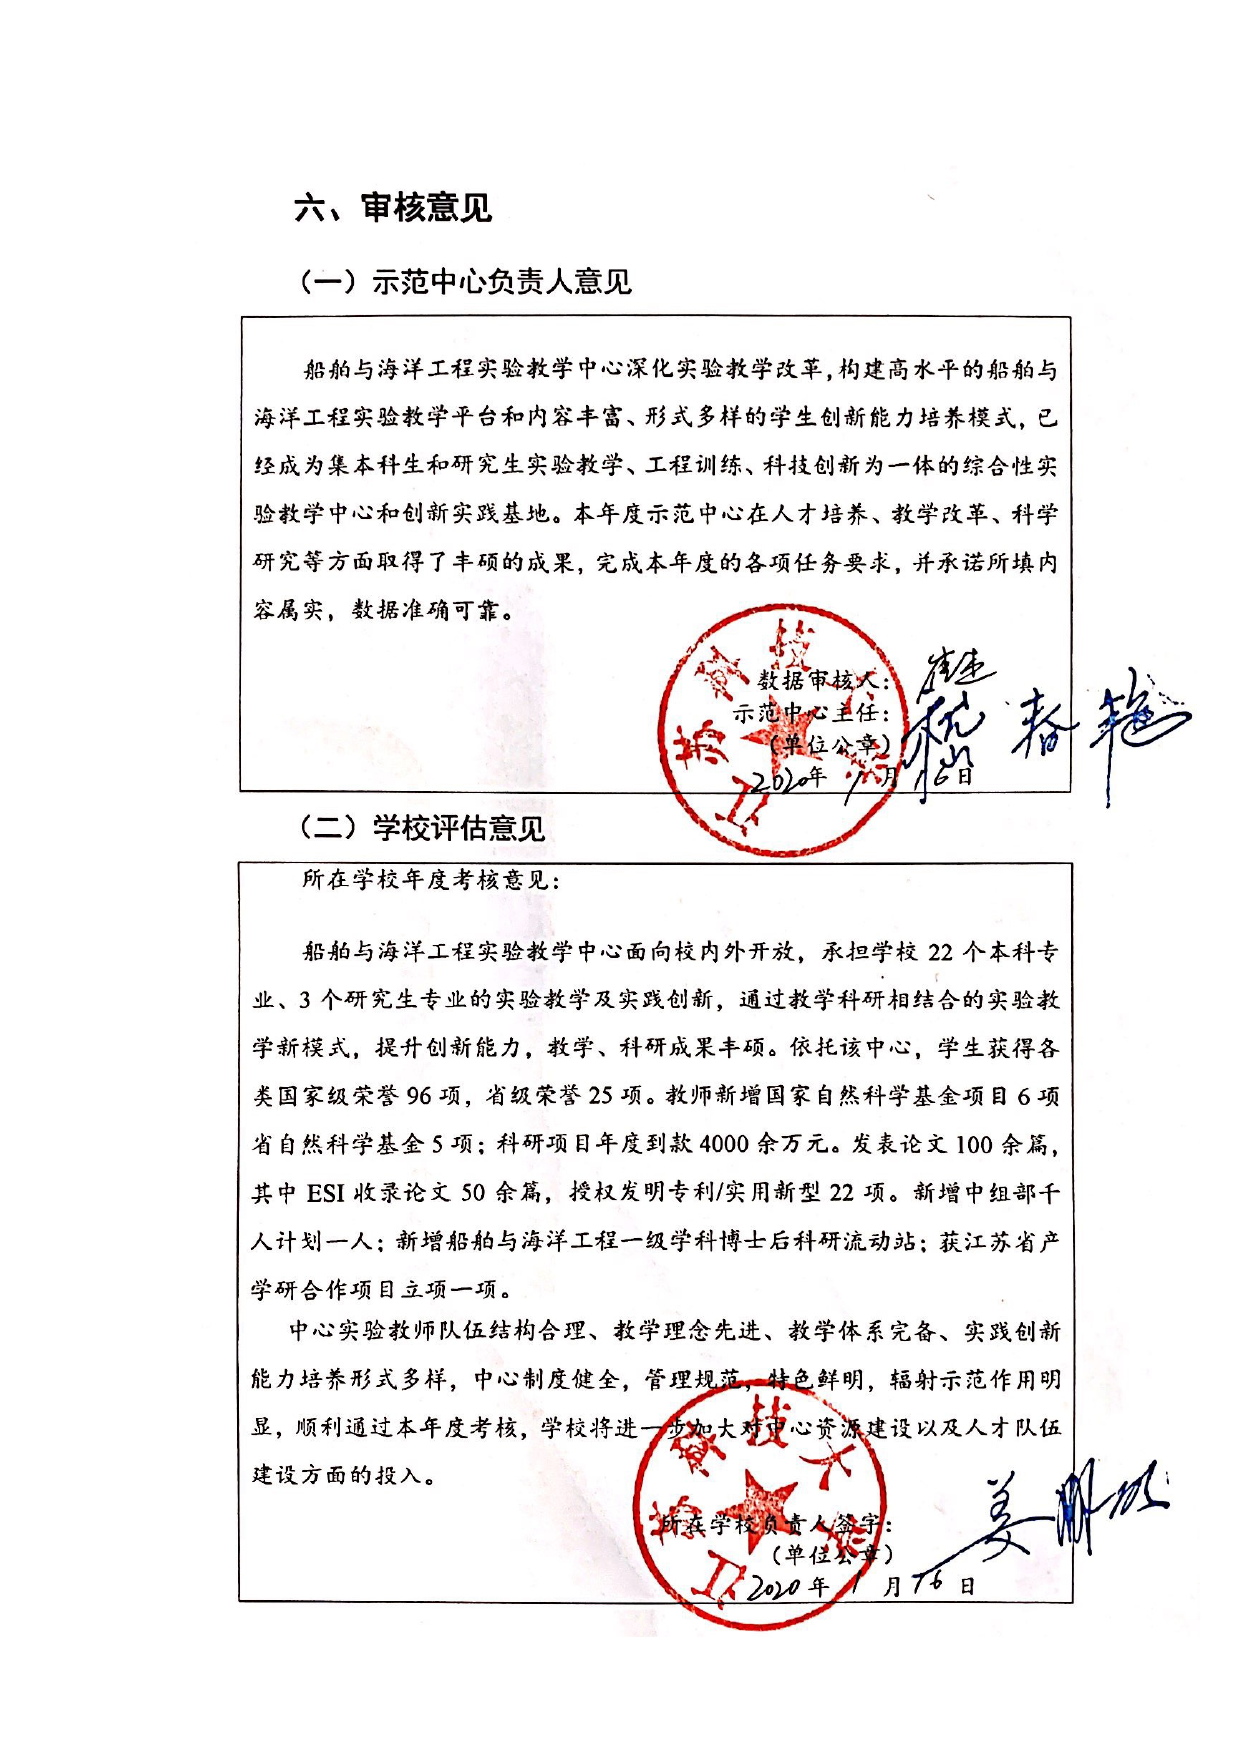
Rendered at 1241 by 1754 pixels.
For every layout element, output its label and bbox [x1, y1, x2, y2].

picture [187, 162, 1200, 1637]
